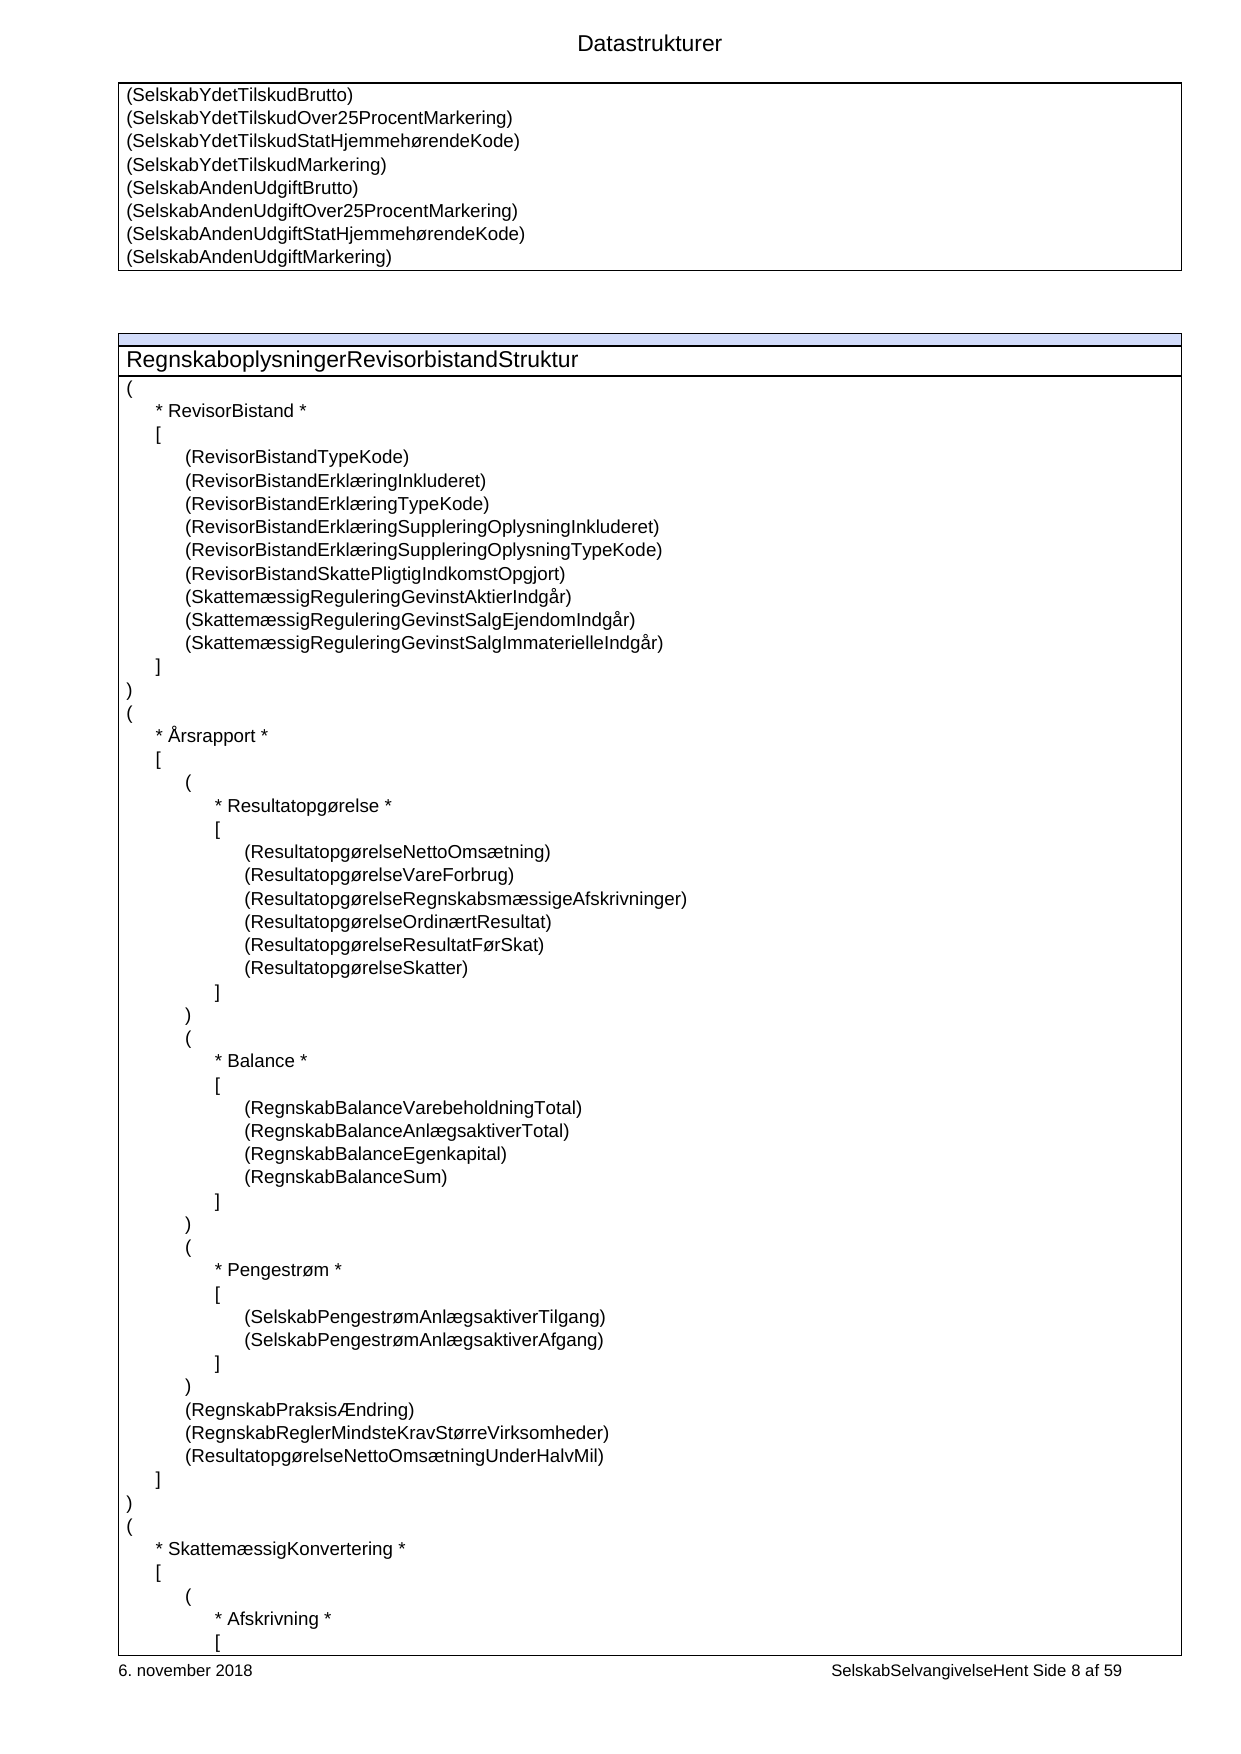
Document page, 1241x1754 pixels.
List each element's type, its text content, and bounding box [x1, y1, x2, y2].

table_header [119, 334, 1181, 345]
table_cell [119, 84, 1181, 270]
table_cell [119, 377, 1181, 1654]
table_cell RegnskaboplysningerRevisorbistandStruktur [119, 347, 1181, 375]
